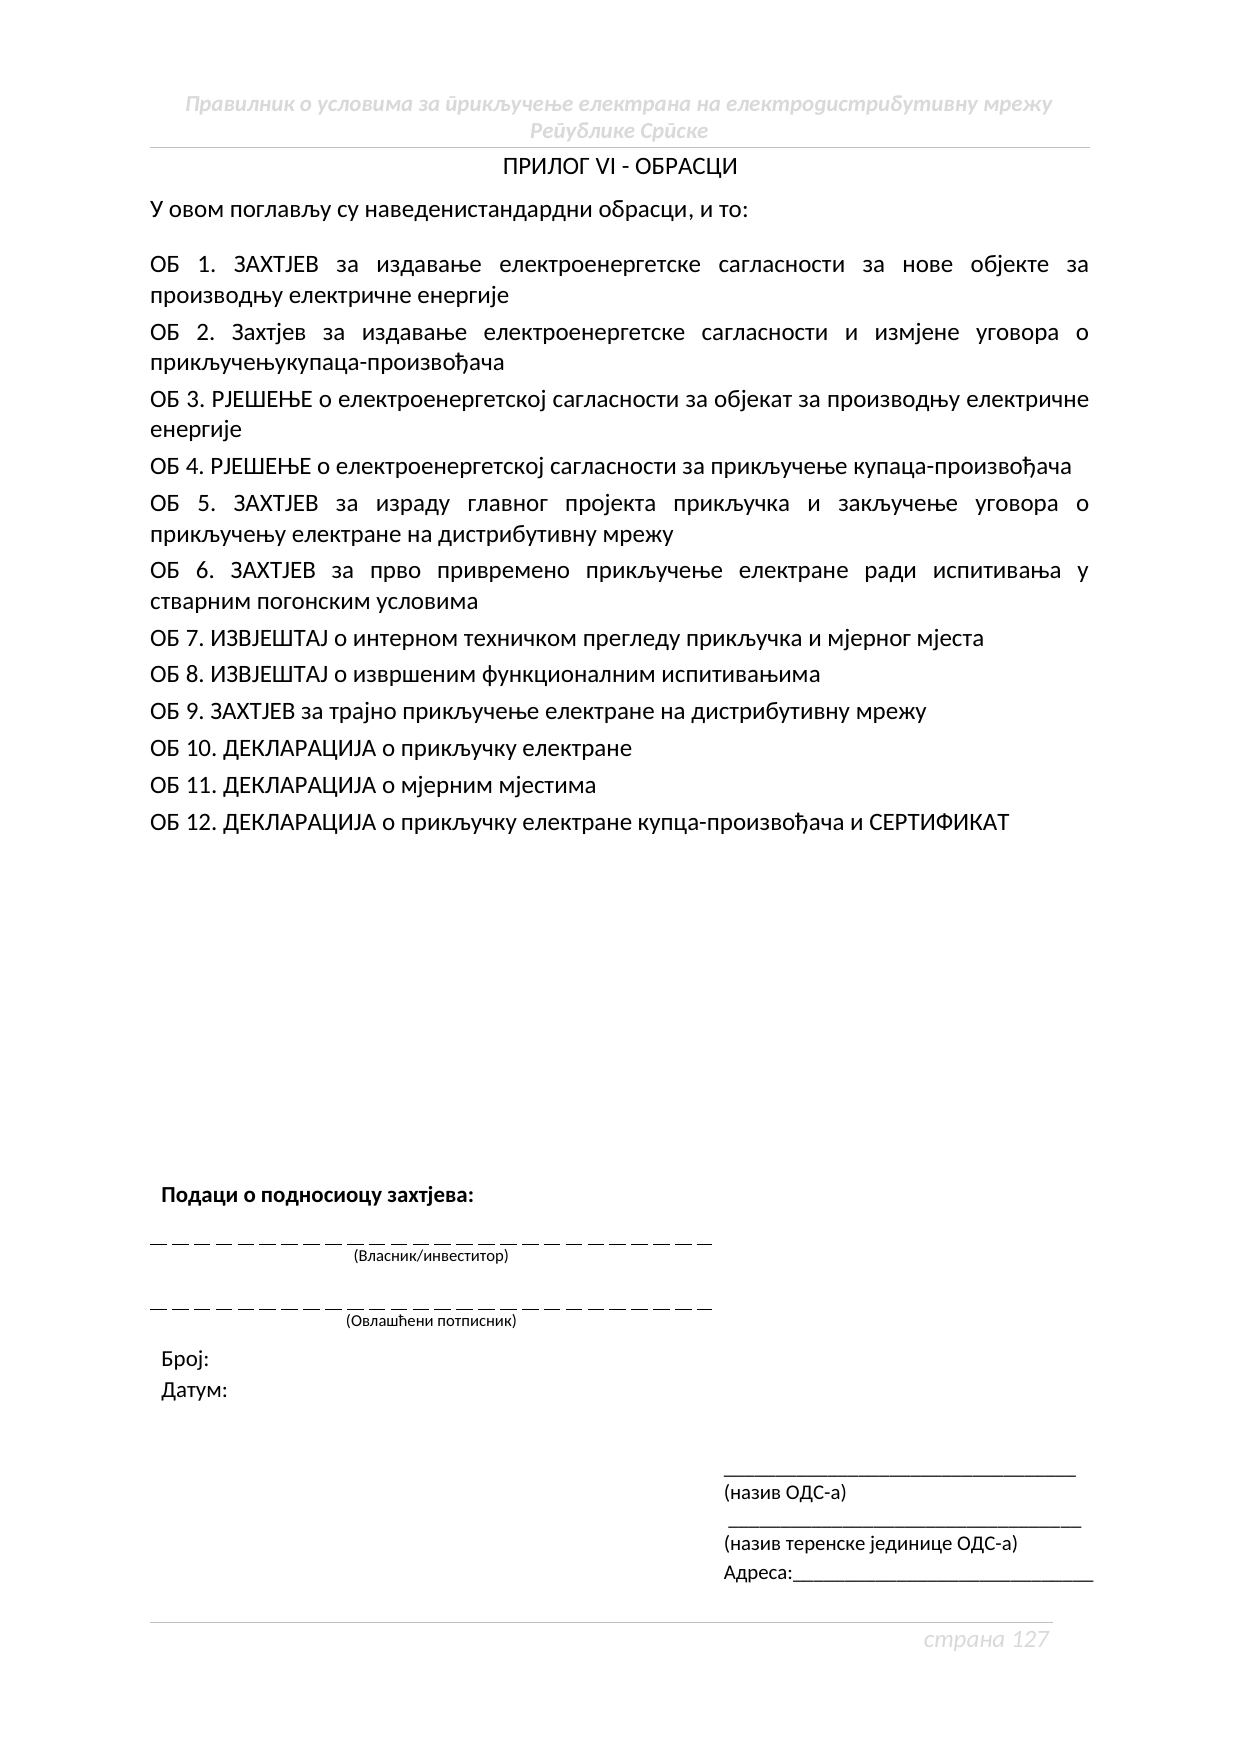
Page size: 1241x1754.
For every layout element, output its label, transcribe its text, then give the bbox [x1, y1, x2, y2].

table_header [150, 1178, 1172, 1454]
subtitle ОБ 6. ЗАХТЈЕВ за прво привремено прикључење електране ради испитивања у стварним погонским условима [150, 554, 1090, 616]
subtitle ОБ 2. Захтјев за издавање електроенергетске сагласности и измјене уговора о прикључењукупаца-произвођача [150, 316, 1090, 377]
subtitle ОБ 12. ДЕКЛАРАЦИЈА о прикључку електране купца-произвођача и СЕРТИФИКАТ [150, 806, 1090, 836]
subtitle ОБ 7. ИЗВЈЕШТАЈ о интерном техничком прегледу прикључка и мјерног мјеста [150, 622, 1090, 652]
subtitle ПРИЛОГ VI - ОБРАСЦИ [150, 150, 1090, 181]
subtitle ОБ 10. ДЕКЛАРАЦИЈА о прикључку електране [150, 732, 1090, 763]
subtitle ОБ 9. ЗАХТЈЕВ за трајно прикључење електране на дистрибутивну мрежу [150, 695, 1090, 726]
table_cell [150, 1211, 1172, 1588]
text У овом поглављу су наведенистандардни обрасци, и то: [150, 193, 1090, 223]
subtitle ОБ 11. ДЕКЛАРАЦИЈА о мјерним мјестима [150, 769, 1090, 799]
subtitle ОБ 1. ЗАХТЈЕВ за издавање електроенергетске сагласности за нове објекте за производњу електричне енергије [150, 248, 1090, 309]
subtitle ОБ 8. ИЗВЈЕШТАЈ о извршеним функционалним испитивањима [150, 658, 1090, 689]
subtitle ОБ 3. РЈЕШЕЊЕ о електроенергетској сагласности за објекат за производњу електричне енергије [150, 383, 1090, 444]
subtitle ОБ 5. ЗАХТЈЕВ за израду главног пројекта прикључка и закључење уговора о прикључењу електране на дистрибутивну мрежу [150, 487, 1090, 548]
subtitle OБ 4. РЈЕШЕЊЕ о електроенергетској сагласности за прикључење купаца-произвођача [150, 450, 1090, 481]
